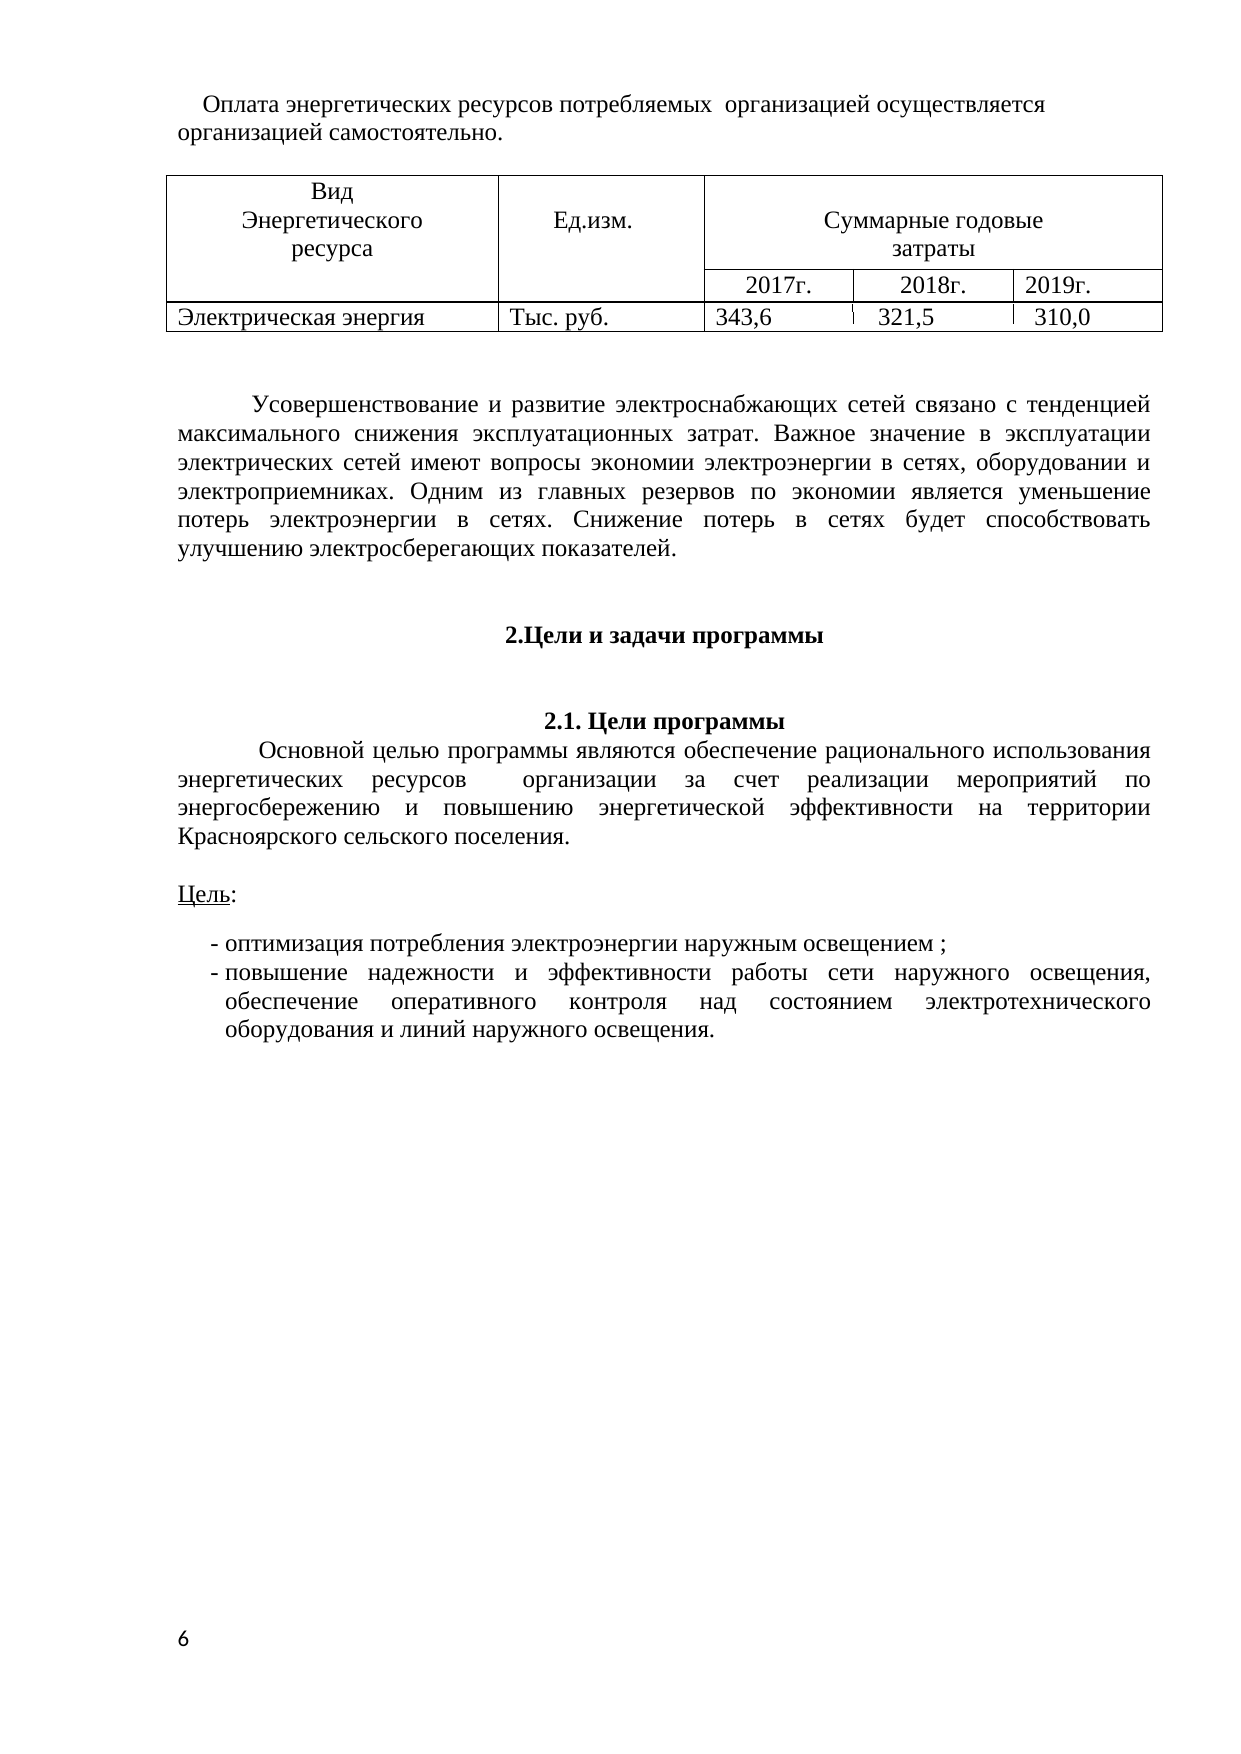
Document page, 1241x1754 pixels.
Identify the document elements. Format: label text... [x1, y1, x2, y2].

table_cell 2018г. [854, 270, 1013, 301]
list повышение надежности и эффективности работы сети наружного освещения, обеспечение оперативного контроля над состоянием электротехнического оборудования и линий наружного освещения. [210, 957, 1152, 1043]
text Оплата энергетических ресурсов потребляемых организацией осуществляется организацией самостоятельно. [177, 89, 1152, 146]
text 2.1. Цели программы [177, 706, 1152, 735]
text Основной целью программы являются обеспечение рационального использования энергетических ресурсов организации за счет реализации мероприятий по энергосбережению и повышению энергетической эффективности на территории Красноярского сельского поселения. [177, 735, 1152, 850]
text 2.Цели и задачи программы [177, 620, 1152, 649]
table_cell Тыс. руб. [499, 303, 704, 331]
table_header Вид Энергетического ресурса [167, 176, 498, 301]
table_cell 343,6 321,5 310,0 [705, 303, 1162, 331]
table_cell 2017г. [705, 270, 853, 301]
text Усовершенствование и развитие электроснабжающих сетей связано с тенденцией максимального снижения эксплуатационных затрат. Важное значение в эксплуатации электрических сетей имеют вопросы экономии электроэнергии в сетях, оборудовании и электроприемниках. Одним из главных резервов по экономии является уменьшение потерь электроэнергии в сетях. Снижение потерь в сетях будет способствовать улучшению электросберегающих показателей. [177, 389, 1152, 562]
text Цель: [177, 879, 1152, 907]
table_header Ед.изм. [499, 176, 704, 301]
table_header Суммарные годовые затраты [705, 176, 1162, 269]
table_cell 2019г. [1014, 270, 1162, 301]
list оптимизация потребления электроэнергии наружным освещением ; [210, 928, 1152, 957]
table_cell Электрическая энергия [167, 303, 498, 331]
